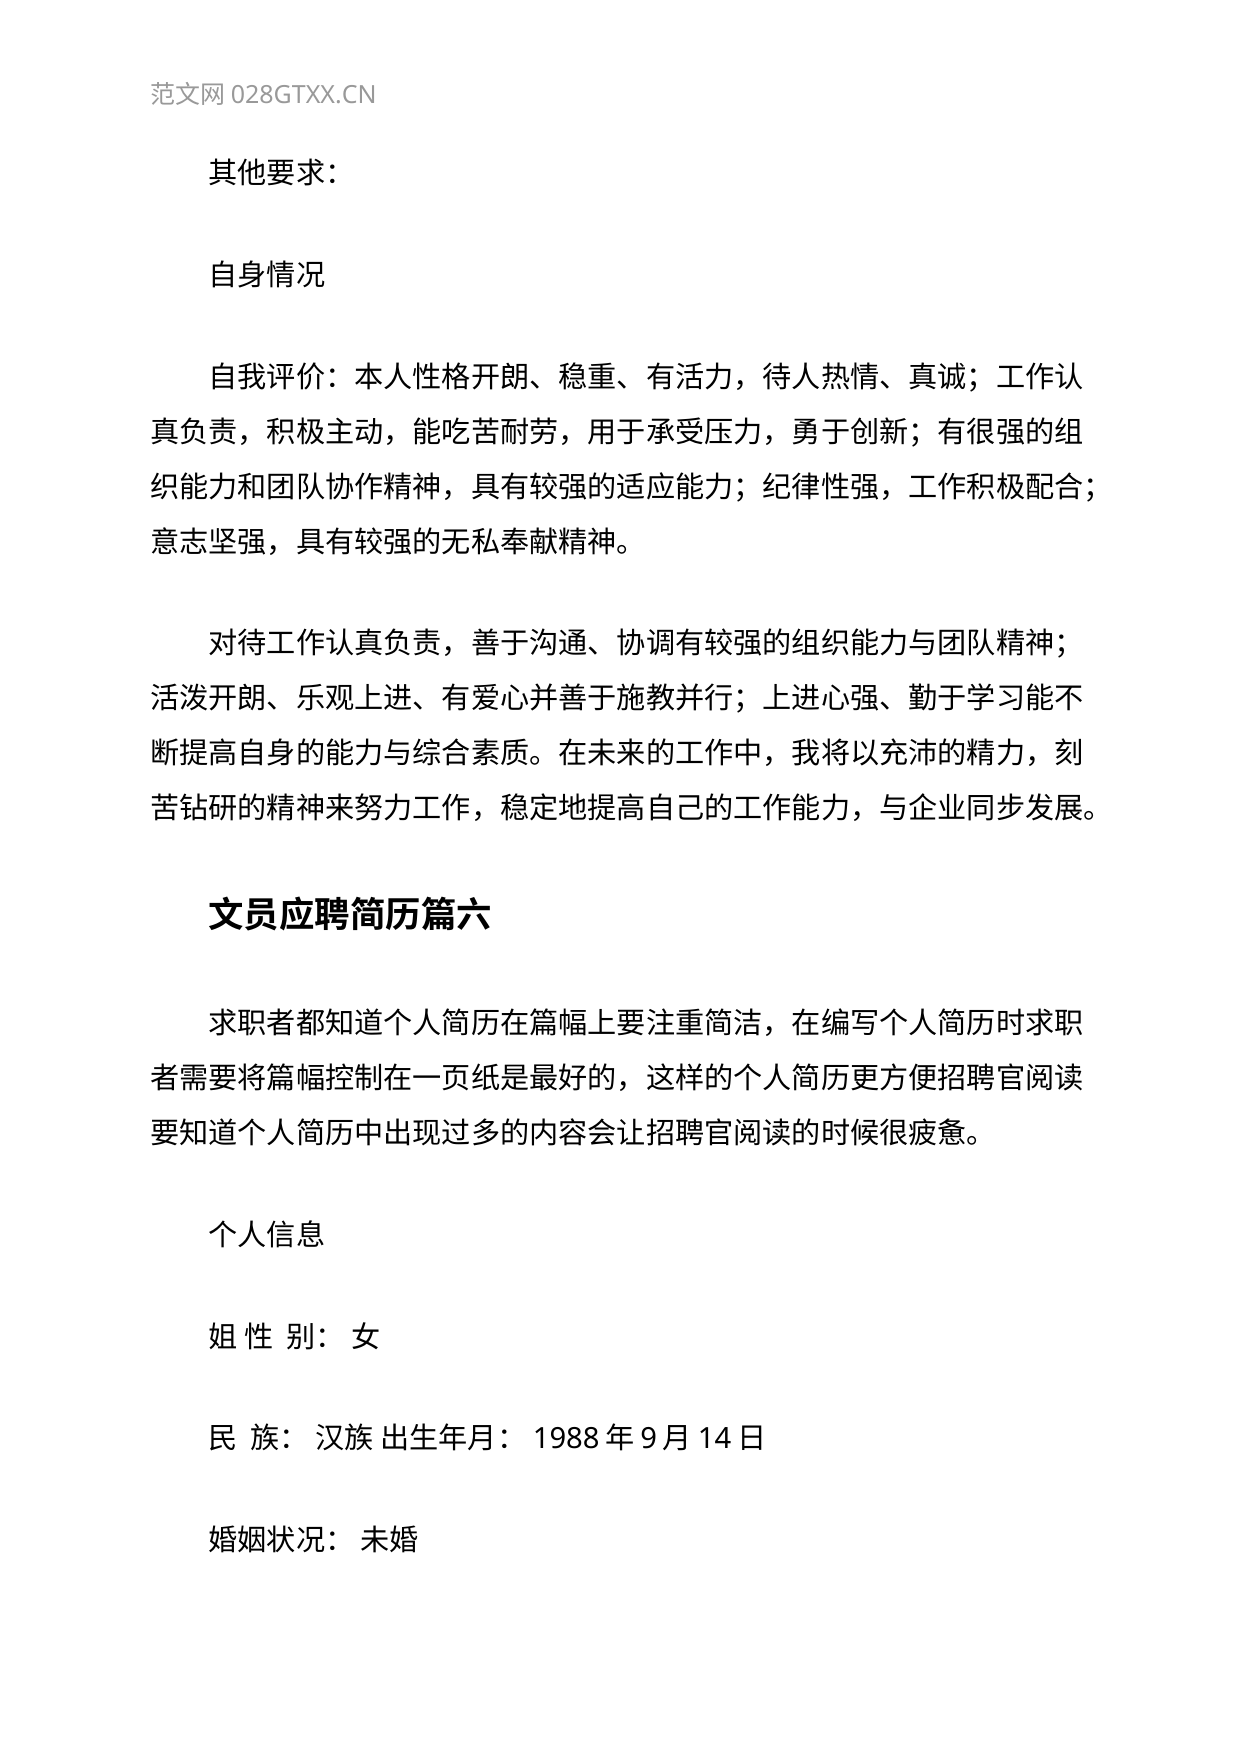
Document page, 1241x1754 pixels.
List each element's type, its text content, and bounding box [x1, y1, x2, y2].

text 自我评价：本人性格开朗、稳重、有活力，待人热情、真诚；工作认真负责，积极主动，能吃苦耐劳，用于承受压力，勇于创新；有很强的组织能力和团队协作精神，具有较强的适应能力；纪律性强，工作积极配合；意志坚强，具有较强的无私奉献精神。 [150, 353, 1090, 561]
text 民 族： 汉族 出生年月： 1988年9月14日 [150, 1415, 1090, 1457]
text 其他要求： [150, 150, 1090, 192]
text 个人信息 [150, 1211, 1090, 1254]
text 文员应聘简历篇六 [150, 886, 1090, 938]
text 自身情况 [150, 252, 1090, 294]
text 婚姻状况： 未婚 [150, 1517, 1090, 1559]
text 求职者都知道个人简历在篇幅上要注重简洁，在编写个人简历时求职者需要将篇幅控制在一页纸是最好的，这样的个人简历更方便招聘官阅读要知道个人简历中出现过多的内容会让招聘官阅读的时候很疲惫。 [150, 1000, 1090, 1152]
text 对待工作认真负责，善于沟通、协调有较强的组织能力与团队精神；活泼开朗、乐观上进、有爱心并善于施教并行；上进心强、勤于学习能不断提高自身的能力与综合素质。在未来的工作中，我将以充沛的精力，刻苦钻研的精神来努力工作，稳定地提高自己的工作能力，与企业同步发展。 [150, 620, 1090, 827]
text 姐 性 别： 女 [150, 1313, 1090, 1356]
